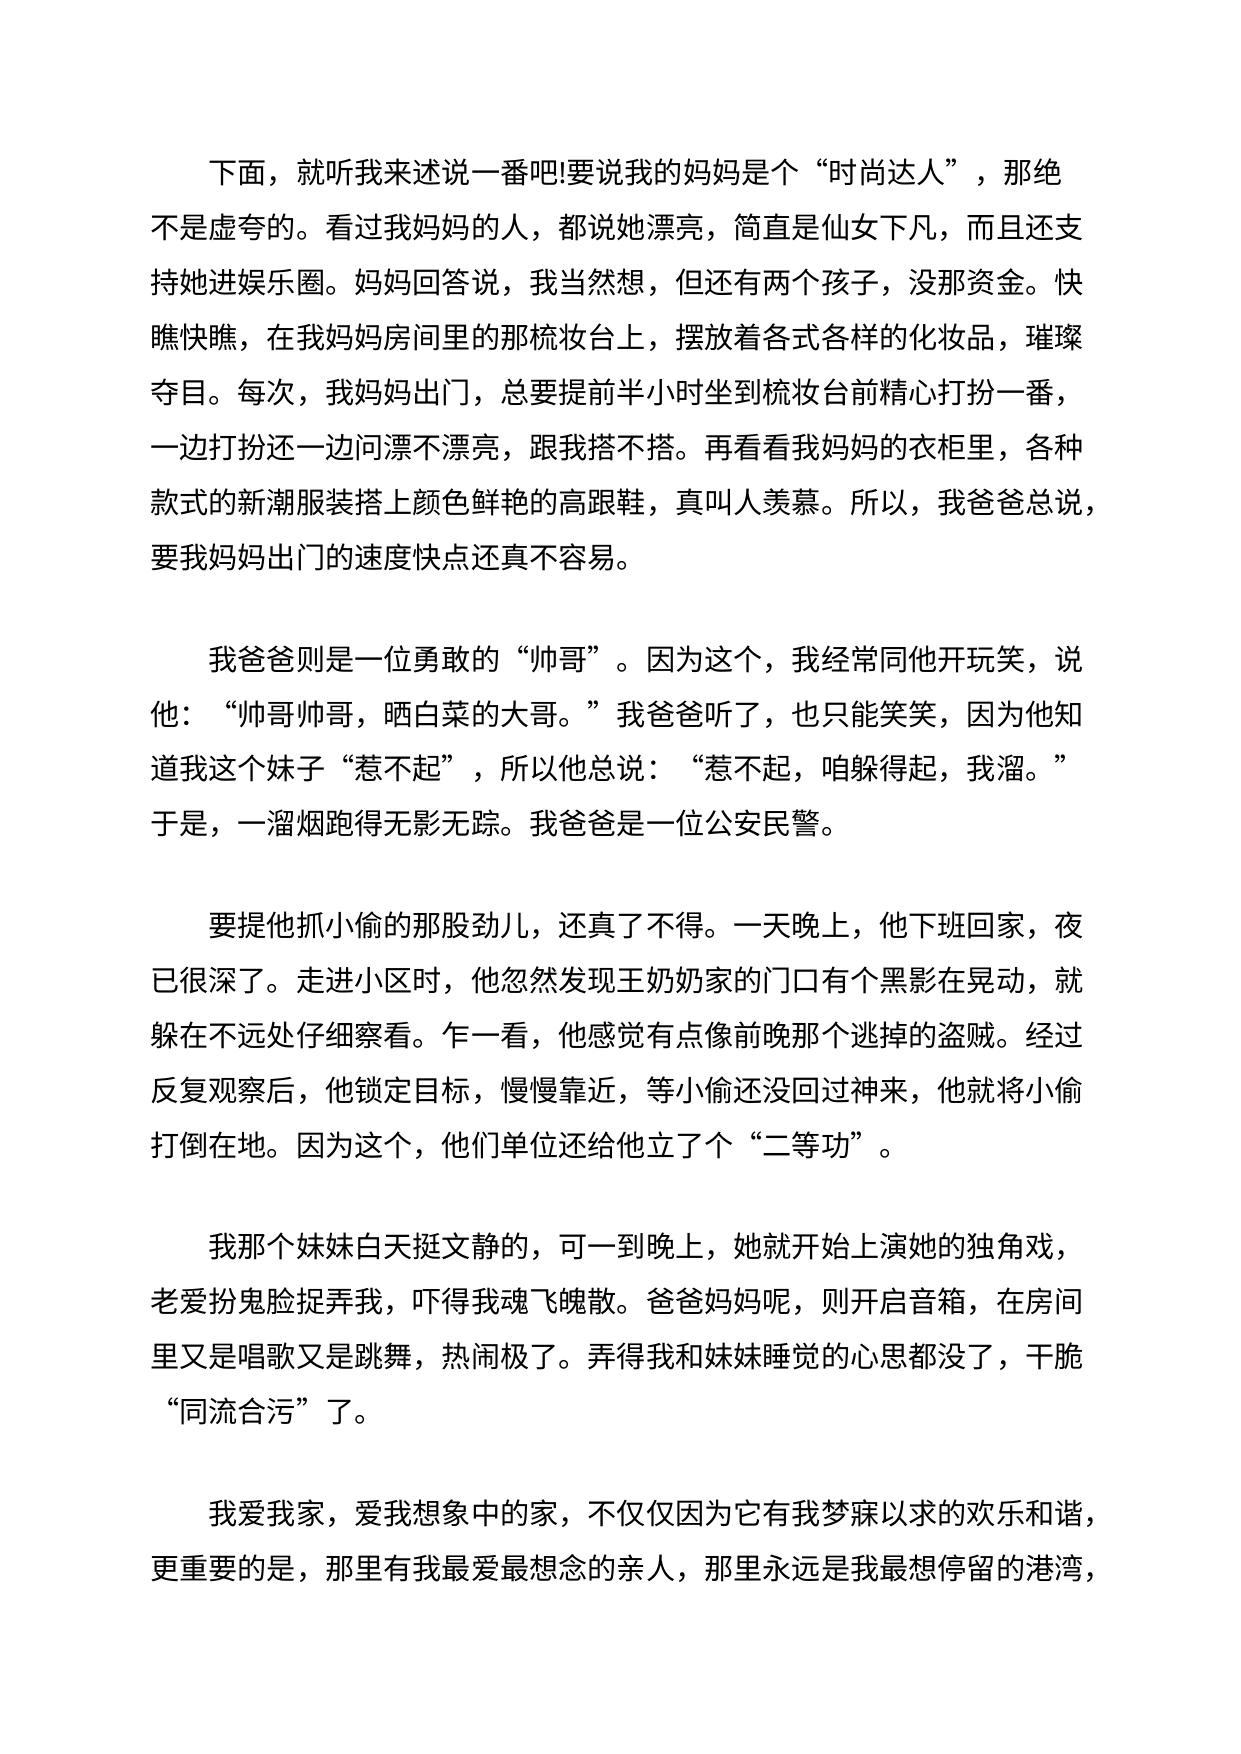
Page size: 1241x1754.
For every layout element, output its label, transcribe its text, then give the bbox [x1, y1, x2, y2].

text 下面，就听我来述说一番吧!要说我的妈妈是个“时尚达人”，那绝不是虚夸的。看过我妈妈的人，都说她漂亮，简直是仙女下凡，而且还支持她进娱乐圈。妈妈回答说，我当然想，但还有两个孩子，没那资金。快瞧快瞧，在我妈妈房间里的那梳妆台上，摆放着各式各样的化妆品，璀璨夺目。每次，我妈妈出门，总要提前半小时坐到梳妆台前精心打扮一番，一边打扮还一边问漂不漂亮，跟我搭不搭。再看看我妈妈的衣柜里，各种款式的新潮服装搭上颜色鲜艳的高跟鞋，真叫人羡慕。所以，我爸爸总说，要我妈妈出门的速度快点还真不容易。 [150, 150, 1090, 577]
text 要提他抓小偷的那股劲儿，还真了不得。一天晚上，他下班回家，夜已很深了。走进小区时，他忽然发现王奶奶家的门口有个黑影在晃动，就躲在不远处仔细察看。乍一看，他感觉有点像前晚那个逃掉的盗贼。经过反复观察后，他锁定目标，慢慢靠近，等小偷还没回过神来，他就将小偷打倒在地。因为这个，他们单位还给他立了个“二等功”。 [150, 903, 1090, 1164]
text 我爸爸则是一位勇敢的“帅哥”。因为这个，我经常同他开玩笑，说他：“帅哥帅哥，晒白菜的大哥。”我爸爸听了，也只能笑笑，因为他知道我这个妹子“惹不起”，所以他总说：“惹不起，咱躲得起，我溜。”于是，一溜烟跑得无影无踪。我爸爸是一位公安民警。 [150, 636, 1090, 843]
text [150, 1490, 1090, 1588]
text 我那个妹妹白天挺文静的，可一到晚上，她就开始上演她的独角戏，老爱扮鬼脸捉弄我，吓得我魂飞魄散。爸爸妈妈呢，则开启音箱，在房间里又是唱歌又是跳舞，热闹极了。弄得我和妹妹睡觉的心思都没了，干脆“同流合污”了。 [150, 1224, 1090, 1431]
